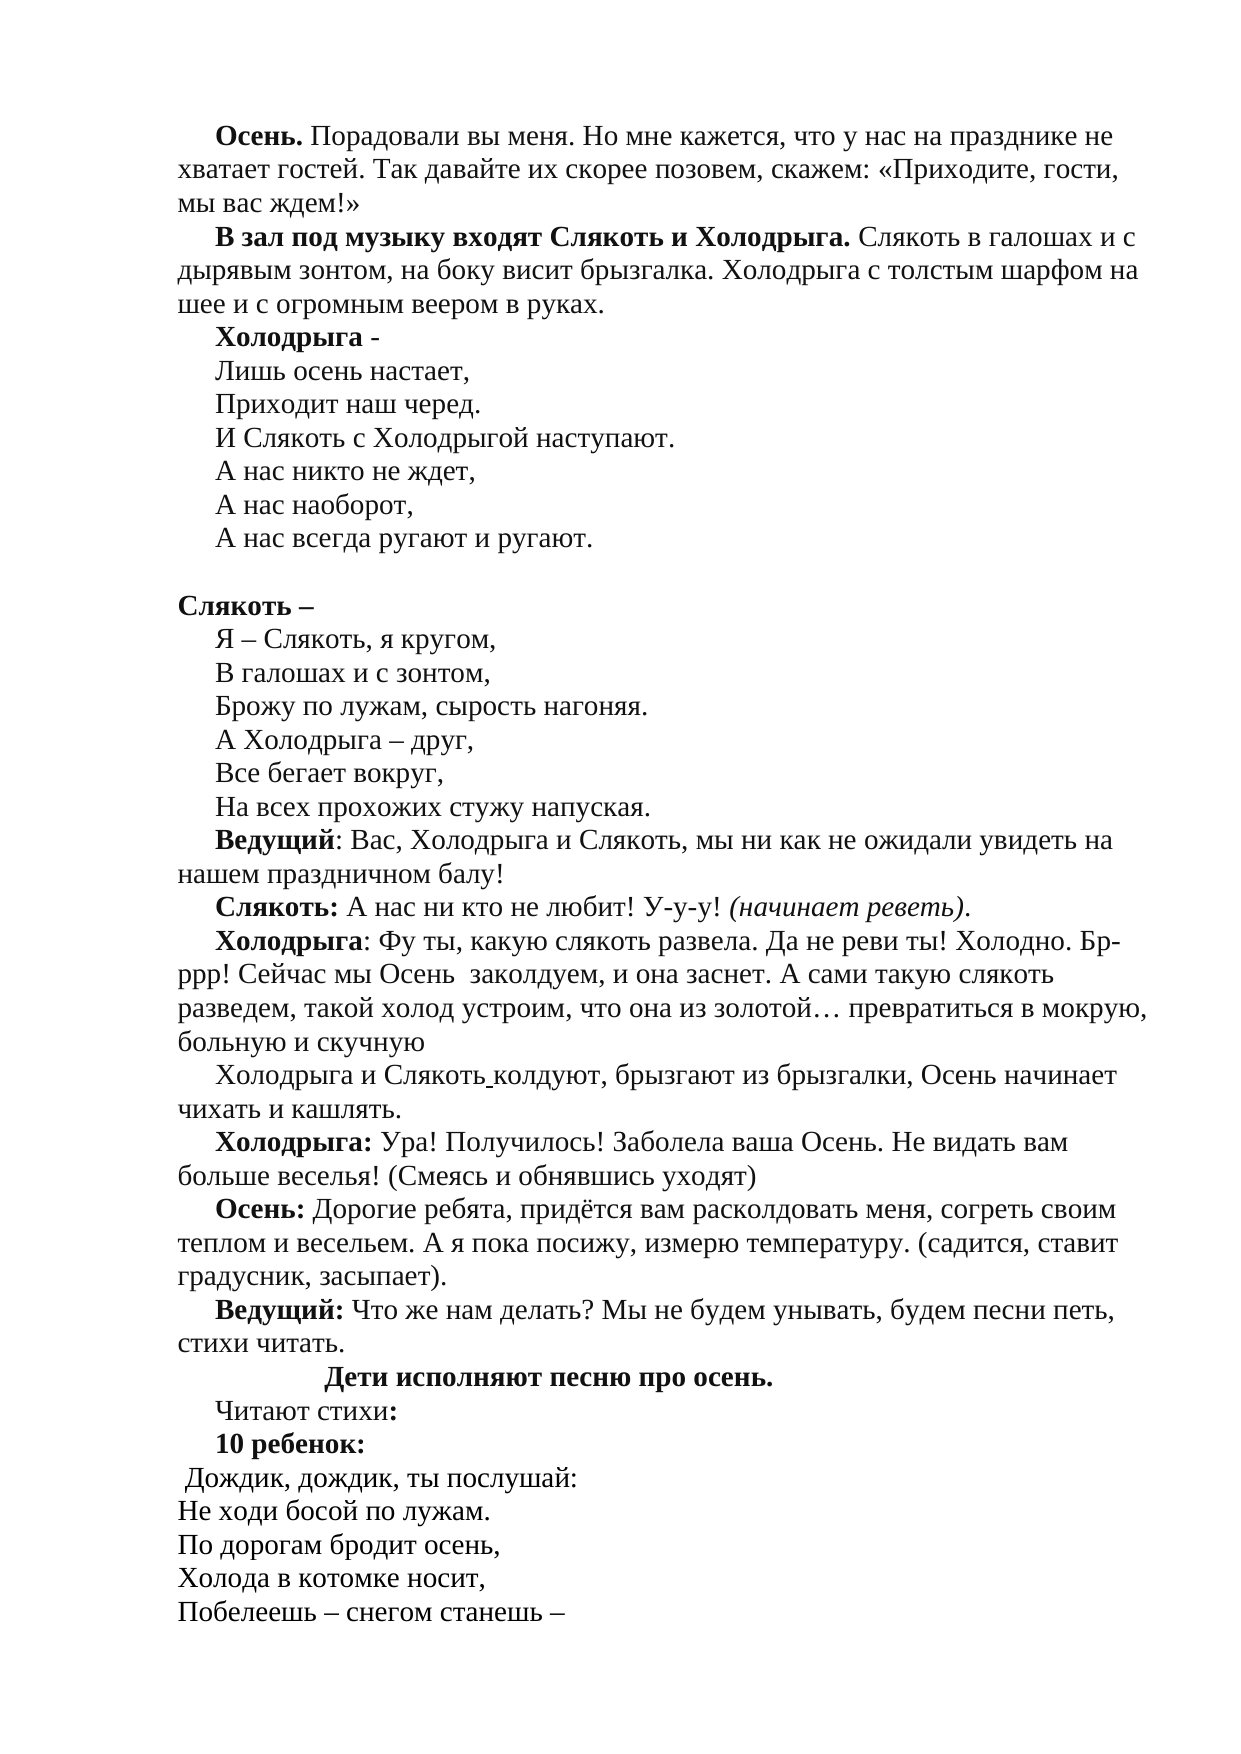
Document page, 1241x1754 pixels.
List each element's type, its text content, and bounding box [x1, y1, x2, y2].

text А нас наоборот, [177, 487, 1152, 521]
text Холодрыга - [177, 319, 1152, 353]
text Осень. Порадовали вы меня. Но мне кажется, что у нас на празднике не хватает гостей. Так давайте их скорее позовем, скажем: «Приходите, гости, мы вас ждем!» [177, 118, 1152, 219]
text В зал под музыку входят Слякоть и Холодрыга. Слякоть в галошах и с дырявым зонтом, на боку висит брызгалка. Холодрыга с толстым шарфом на шее и с огромным веером в руках. [177, 219, 1152, 319]
text 10 ребенок: [177, 1426, 1152, 1460]
text Лишь осень настает, [177, 353, 1152, 386]
text Холодрыга: Ура! Получилось! Заболела ваша Осень. Не видать вам больше веселья! (Смеясь и обнявшись уходят) [177, 1124, 1152, 1191]
text В галошах и с зонтом, [177, 655, 1152, 688]
text Холодрыга: Фу ты, какую слякоть развела. Да не реви ты! Холодно. Бр-ррр! Сейчас мы Осень заколдуем, и она заснет. А сами такую слякоть разведем, такой холод устроим, что она из золотой… превратиться в мокрую, больную и скучную [177, 923, 1152, 1057]
text Брожу по лужам, сырость нагоняя. [177, 688, 1152, 722]
text Читают стихи: [177, 1393, 1152, 1426]
text Дети исполняют песню про осень. [177, 1359, 1152, 1393]
text Все бегает вокруг, [177, 755, 1152, 789]
text А нас всегда ругают и ругают. [177, 521, 1152, 554]
text Я – Слякоть, я кругом, [177, 621, 1152, 655]
text Ведущий: Что же нам делать? Мы не будем унывать, будем песни петь, стихи читать. [177, 1292, 1152, 1359]
text Приходит наш черед. [177, 386, 1152, 420]
text А Холодрыга – друг, [177, 722, 1152, 755]
text И Слякоть с Холодрыгой наступают. [177, 420, 1152, 453]
text А нас никто не ждет, [177, 453, 1152, 487]
text Слякоть: А нас ни кто не любит! У-у-у! (начинает реветь). [177, 889, 1152, 923]
text Слякоть – [177, 554, 1152, 621]
text Ведущий: Вас, Холодрыга и Слякоть, мы ни как не ожидали увидеть на нашем праздничном балу! [177, 822, 1152, 889]
text Холодрыга и Слякоть колдуют, брызгают из брызгалки, Осень начинает чихать и кашлять. [177, 1057, 1152, 1124]
text Осень: Дорогие ребята, придётся вам расколдовать меня, согреть своим теплом и весельем. А я пока посижу, измерю температуру. (садится, ставит градусник, засыпает). [177, 1191, 1152, 1292]
text На всех прохожих стужу напуская. [177, 789, 1152, 822]
